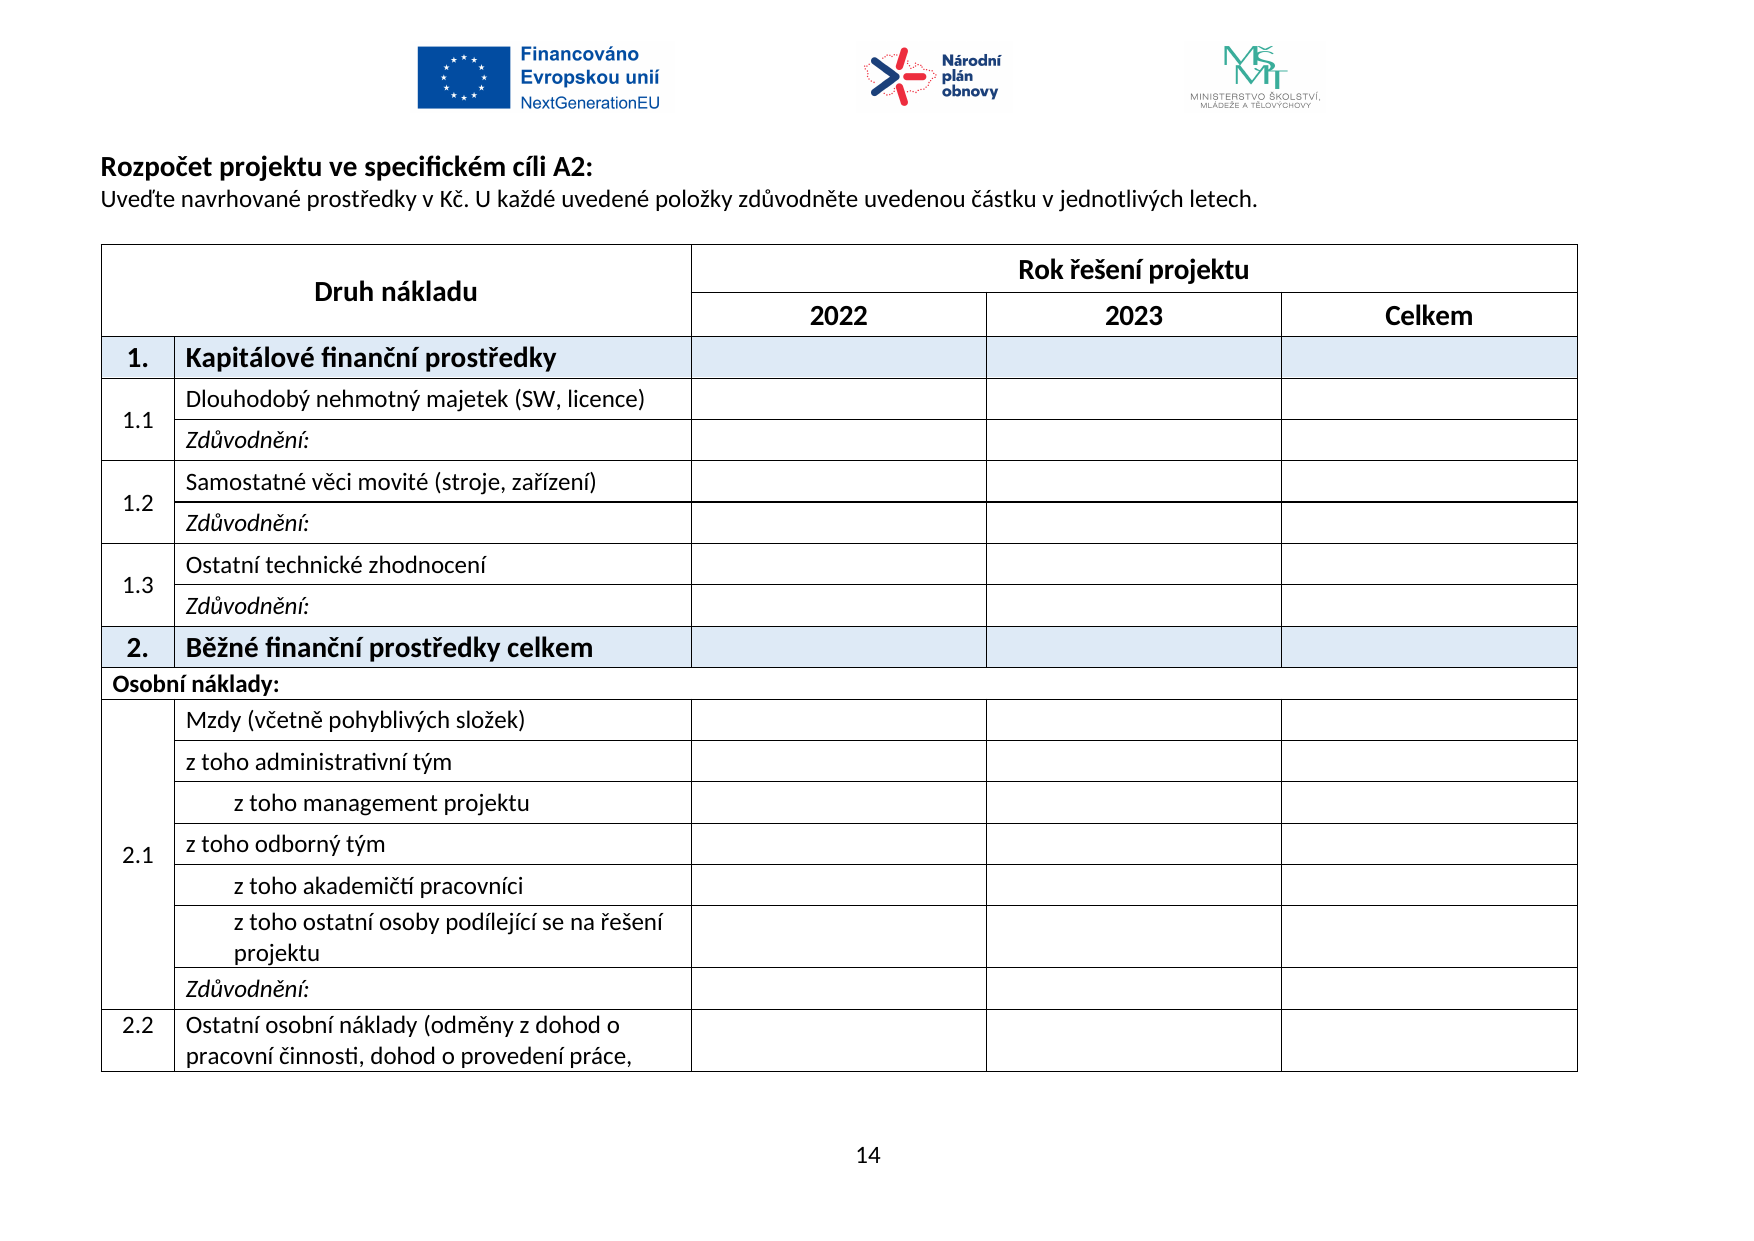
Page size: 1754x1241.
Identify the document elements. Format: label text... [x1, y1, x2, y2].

table_cell [692, 379, 986, 419]
table_cell Mzdy (včetně pohyblivých složek) [175, 700, 691, 740]
table_cell [692, 544, 986, 584]
table_cell Celkem [1282, 293, 1577, 336]
table_cell z toho management projektu [175, 782, 691, 822]
table_cell 1.2 [102, 461, 174, 543]
picture [855, 41, 1014, 113]
table_cell [987, 420, 1281, 460]
table_cell [987, 627, 1281, 667]
table_cell 2.2 [102, 1010, 174, 1071]
table_cell [987, 1010, 1281, 1071]
table_cell [692, 741, 986, 781]
table_cell [1282, 865, 1577, 905]
table_cell z toho akademičtí pracovníci [175, 865, 691, 905]
table_cell [987, 865, 1281, 905]
table_cell [1282, 627, 1577, 667]
table_cell [692, 627, 986, 667]
table_cell [1282, 420, 1577, 460]
table_cell [1282, 461, 1577, 501]
table_cell [987, 782, 1281, 822]
table_cell [692, 503, 986, 543]
table_cell [1282, 379, 1577, 419]
table_cell [987, 906, 1281, 967]
table_cell 1.3 [102, 544, 174, 626]
table_cell [692, 824, 986, 864]
table_cell Běžné finanční prostředky celkem [175, 627, 691, 667]
table_cell [692, 906, 986, 967]
table_cell [1282, 1010, 1577, 1071]
table_cell [987, 585, 1281, 626]
table_cell Zdůvodnění: [175, 968, 691, 1009]
table_cell 2023 [987, 293, 1281, 336]
table_cell [1282, 544, 1577, 584]
table_cell z toho odborný tým [175, 824, 691, 864]
table_cell z toho ostatní osoby podílející se na řešení projektu [175, 906, 691, 967]
table_cell [987, 503, 1281, 543]
table_cell z toho administrativní tým [175, 741, 691, 781]
table_cell [987, 337, 1281, 377]
text Rozpočet projektu ve specifickém cíli A2: [100, 148, 1635, 183]
table_cell 2.1 [102, 700, 174, 1009]
table_cell [692, 461, 986, 501]
picture [409, 41, 675, 113]
table_cell Osobní náklady: [102, 668, 1577, 698]
table_cell [692, 420, 986, 460]
table_cell [1282, 782, 1577, 822]
text Uveďte navrhované prostředky v Kč. U každé uvedené položky zdůvodněte uvedenou částku v jednotlivých letech. [100, 183, 1635, 214]
table_cell [1282, 741, 1577, 781]
table_cell 1. [102, 337, 174, 377]
table_cell Samostatné věci movité (stroje, zařízení) [175, 461, 691, 501]
table_cell [1282, 337, 1577, 377]
table_cell [1282, 906, 1577, 967]
table_cell [692, 865, 986, 905]
table_header Druh nákladu [102, 245, 691, 336]
table_cell [692, 337, 986, 377]
table_cell Dlouhodobý nehmotný majetek (SW, licence) [175, 379, 691, 419]
table_cell Kapitálové finanční prostředky [175, 337, 691, 377]
table_cell [692, 968, 986, 1009]
table_cell [987, 379, 1281, 419]
table_cell [692, 700, 986, 740]
table_cell Zdůvodnění: [175, 503, 691, 543]
table_cell [987, 544, 1281, 584]
table_cell [692, 585, 986, 626]
table_header Rok řešení projektu [692, 245, 1577, 292]
table_cell 1.1 [102, 379, 174, 460]
table_cell [987, 968, 1281, 1009]
table_cell [692, 782, 986, 822]
table_cell [987, 461, 1281, 501]
table_cell 2022 [692, 293, 986, 336]
table_cell [987, 824, 1281, 864]
table_cell [1282, 585, 1577, 626]
table_cell Zdůvodnění: [175, 585, 691, 626]
table_cell [1282, 824, 1577, 864]
table_cell [1282, 700, 1577, 740]
table_cell [1282, 503, 1577, 543]
table_cell Ostatní technické zhodnocení [175, 544, 691, 584]
picture [1184, 41, 1327, 113]
table_cell [987, 700, 1281, 740]
table_cell [692, 1010, 986, 1071]
table_cell 2. [102, 627, 174, 667]
table_cell [1282, 968, 1577, 1009]
table_cell [987, 741, 1281, 781]
table_cell Zdůvodnění: [175, 420, 691, 460]
